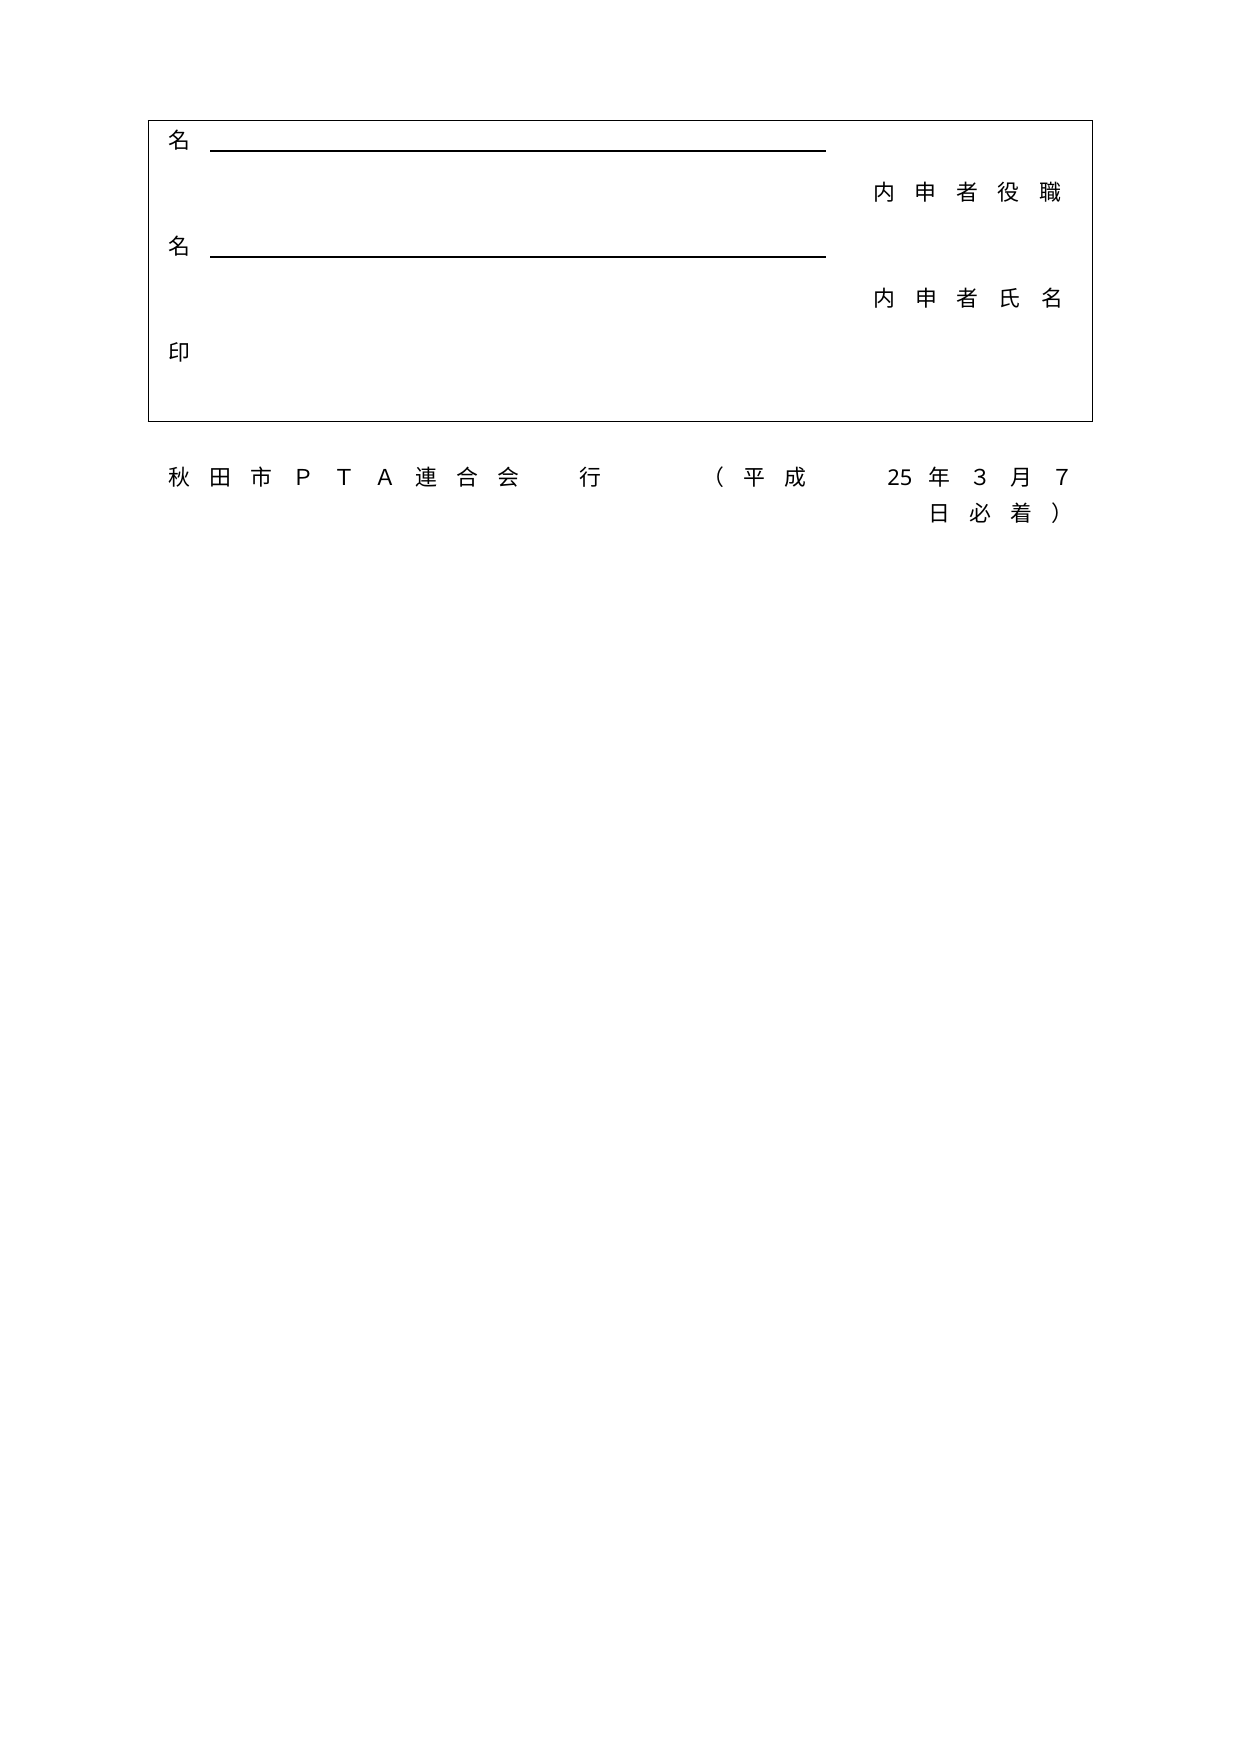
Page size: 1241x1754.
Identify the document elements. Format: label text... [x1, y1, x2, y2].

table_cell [149, 121, 1092, 421]
text 秋田市ＰＴＡ連合会 行 （平成 25年３月７日必着） [148, 458, 1092, 530]
